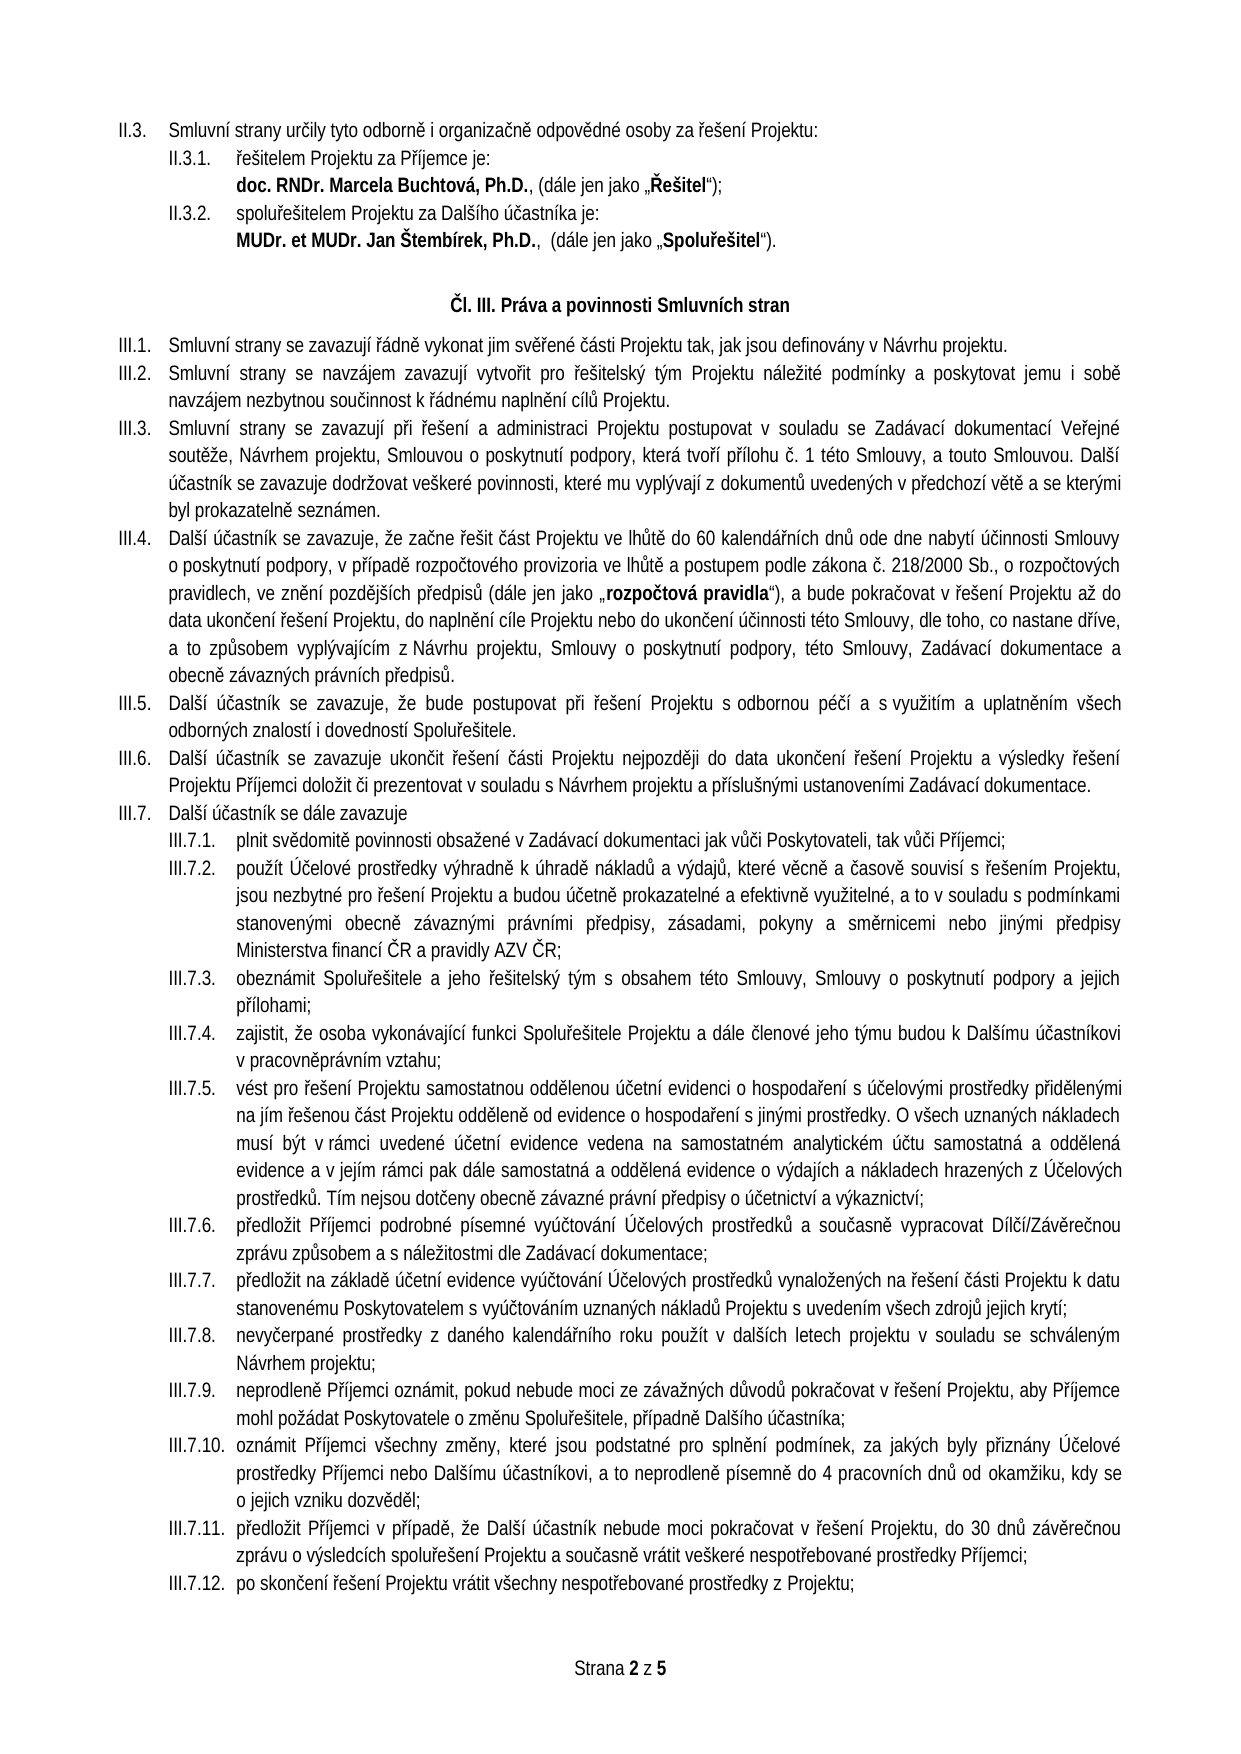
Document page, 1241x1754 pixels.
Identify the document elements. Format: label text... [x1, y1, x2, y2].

list MUDr. et MUDr. Jan Štembírek, Ph.D., (dále jen jako „Spoluřešitel“). [236, 228, 1122, 252]
subtitle Práva a povinnosti Smluvních stran [118, 293, 1122, 317]
list Smluvní strany se zavazují při řešení a administraci Projektu postupovat v souladu se Zadávací dokumentací Veřejné soutěže, Návrhem projektu, Smlouvou o poskytnutí podpory, která tvoří přílohu č. 1 této Smlouvy, a touto Smlouvou. Další účastník se zavazuje dodržovat veškeré povinnosti, které mu vyplývají z dokumentů uvedených v předchozí větě a se kterými byl prokazatelně seznámen. [118, 416, 1122, 522]
list zajistit, že osoba vykonávající funkci Spoluřešitele Projektu a dále členové jeho týmu budou k Dalšímu účastníkovi v pracovněprávním vztahu; [168, 1021, 1122, 1072]
list po skončení řešení Projektu vrátit všechny nespotřebované prostředky z Projektu; [168, 1571, 1122, 1594]
list předložit na základě účetní evidence vyúčtování Účelových prostředků vynaložených na řešení části Projektu k datu stanovenému Poskytovatelem s vyúčtováním uznaných nákladů Projektu s uvedením všech zdrojů jejich krytí; [168, 1268, 1122, 1319]
list vést pro řešení Projektu samostatnou oddělenou účetní evidenci o hospodaření s účelovými prostředky přidělenými na jím řešenou část Projektu odděleně od evidence o hospodaření s jinými prostředky. O všech uznaných nákladech musí být v rámci uvedené účetní evidence vedena na samostatném analytickém účtu samostatná a oddělená evidence a v jejím rámci pak dále samostatná a oddělená evidence o výdajích a nákladech hrazených z Účelových prostředků. Tím nejsou dotčeny obecně závazné právní předpisy o účetnictví a výkaznictví; [168, 1076, 1122, 1209]
list Smluvní strany se zavazují řádně vykonat jim svěřené části Projektu tak, jak jsou definovány v Návrhu projektu. [118, 333, 1122, 357]
list spoluřešitelem Projektu za Dalšího účastníka je: [168, 201, 1122, 224]
list předložit Příjemci podrobné písemné vyúčtování Účelových prostředků a současně vypracovat Dílčí/Závěrečnou zprávu způsobem a s náležitostmi dle Zadávací dokumentace; [168, 1213, 1122, 1264]
list předložit Příjemci v případě, že Další účastník nebude moci pokračovat v řešení Projektu, do 30 dnů závěrečnou zprávu o výsledcích spoluřešení Projektu a současně vrátit veškeré nespotřebované prostředky Příjemci; [168, 1516, 1122, 1567]
list použít Účelové prostředky výhradně k úhradě nákladů a výdajů, které věcně a časově souvisí s řešením Projektu, jsou nezbytné pro řešení Projektu a budou účetně prokazatelné a efektivně využitelné, a to v souladu s podmínkami stanovenými obecně závaznými právními předpisy, zásadami, pokyny a směrnicemi nebo jinými předpisy Ministerstva financí ČR a pravidly AZV ČR; [168, 856, 1122, 962]
list Další účastník se dále zavazuje [118, 801, 1122, 824]
list oznámit Příjemci všechny změny, které jsou podstatné pro splnění podmínek, za jakých byly přiznány Účelové prostředky Příjemci nebo Dalšímu účastníkovi, a to neprodleně písemně do 4 pracovních dnů od okamžiku, kdy se o jejich vzniku dozvěděl; [168, 1433, 1122, 1512]
list plnit svědomitě povinnosti obsažené v Zadávací dokumentaci jak vůči Poskytovateli, tak vůči Příjemci; [168, 828, 1122, 852]
list neprodleně Příjemci oznámit, pokud nebude moci ze závažných důvodů pokračovat v řešení Projektu, aby Příjemce mohl požádat Poskytovatele o změnu Spoluřešitele, případně Dalšího účastníka; [168, 1378, 1122, 1429]
list Smluvní strany se navzájem zavazují vytvořit pro řešitelský tým Projektu náležité podmínky a poskytovat jemu i sobě navzájem nezbytnou součinnost k řádnému naplnění cílů Projektu. [118, 361, 1122, 412]
list Další účastník se zavazuje ukončit řešení části Projektu nejpozději do data ukončení řešení Projektu a výsledky řešení Projektu Příjemci doložit či prezentovat v souladu s Návrhem projektu a příslušnými ustanoveními Zadávací dokumentace. [118, 746, 1122, 797]
list doc. RNDr. Marcela Buchtová, Ph.D., (dále jen jako „Řešitel“); [236, 173, 1122, 197]
list nevyčerpané prostředky z daného kalendářního roku použít v dalších letech projektu v souladu se schváleným Návrhem projektu; [168, 1323, 1122, 1374]
list obeznámit Spoluřešitele a jeho řešitelský tým s obsahem této Smlouvy, Smlouvy o poskytnutí podpory a jejich přílohami; [168, 966, 1122, 1017]
list řešitelem Projektu za Příjemce je: [168, 146, 1122, 169]
list Smluvní strany určily tyto odborně i organizačně odpovědné osoby za řešení Projektu: [118, 118, 1122, 142]
list Další účastník se zavazuje, že začne řešit část Projektu ve lhůtě do 60 kalendářních dnů ode dne nabytí účinnosti Smlouvy o poskytnutí podpory, v případě rozpočtového provizoria ve lhůtě a postupem podle zákona č. 218/2000 Sb., o rozpočtových pravidlech, ve znění pozdějších předpisů (dále jen jako „rozpočtová pravidla“), a bude pokračovat v řešení Projektu až do data ukončení řešení Projektu, do naplnění cíle Projektu nebo do ukončení účinnosti této Smlouvy, dle toho, co nastane dříve, a to způsobem vyplývajícím z Návrhu projektu, Smlouvy o poskytnutí podpory, této Smlouvy, Zadávací dokumentace a obecně závazných právních předpisů. [118, 526, 1122, 687]
list Další účastník se zavazuje, že bude postupovat při řešení Projektu s odbornou péčí a s využitím a uplatněním všech odborných znalostí i dovedností Spoluřešitele. [118, 691, 1122, 742]
